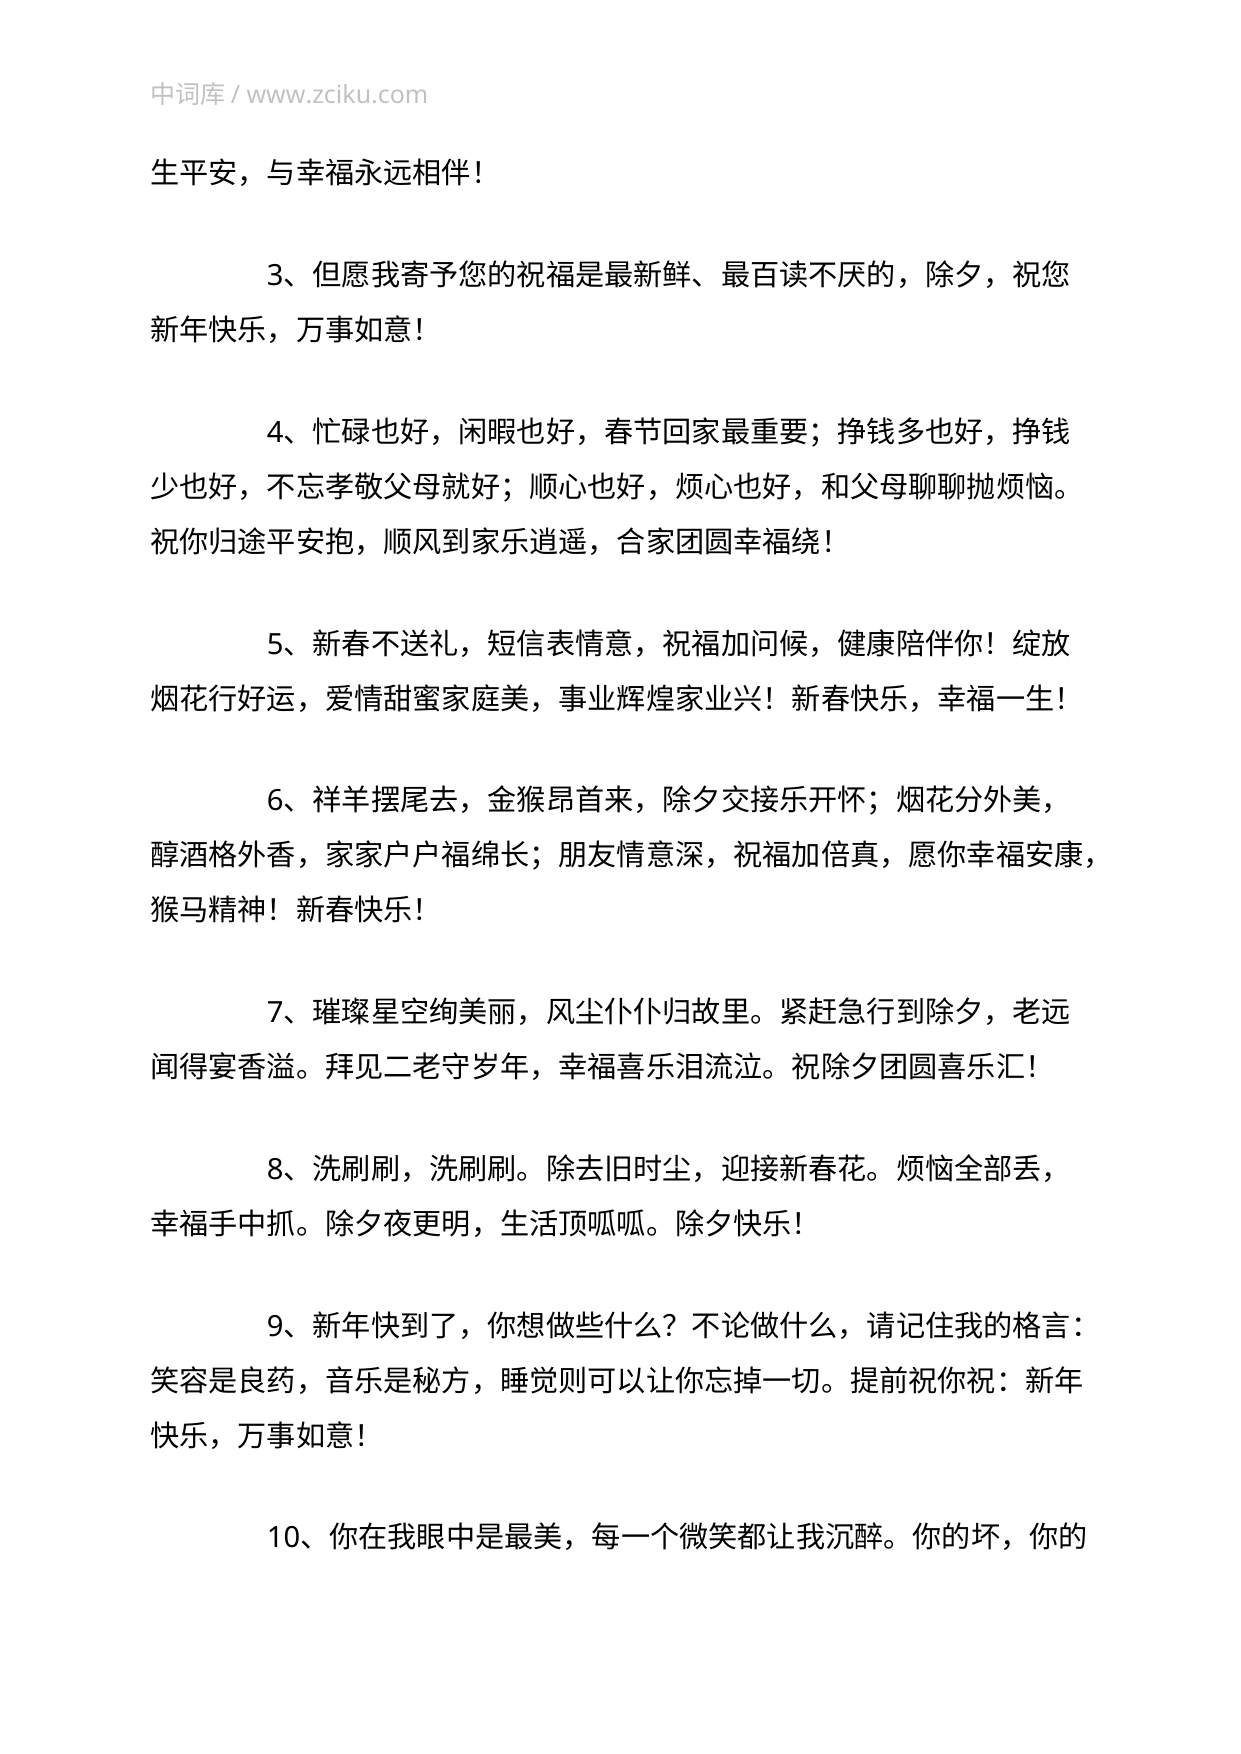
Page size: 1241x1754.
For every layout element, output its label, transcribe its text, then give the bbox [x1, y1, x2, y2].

text 3、但愿我寄予您的祝福是最新鲜、最百读不厌的，除夕，祝您新年快乐，万事如意！ [150, 252, 1090, 349]
text 6、祥羊摆尾去，金猴昂首来，除夕交接乐开怀；烟花分外美，醇酒格外香，家家户户福绵长；朋友情意深，祝福加倍真，愿你幸福安康，猴马精神！新春快乐！ [150, 777, 1090, 929]
text 7、璀璨星空绚美丽，风尘仆仆归故里。紧赶急行到除夕，老远闻得宴香溢。拜见二老守岁年，幸福喜乐泪流泣。祝除夕团圆喜乐汇！ [150, 989, 1090, 1086]
text 9、新年快到了，你想做些什么？不论做什么，请记住我的格言：笑容是良药，音乐是秘方，睡觉则可以让你忘掉一切。提前祝你祝：新年快乐，万事如意！ [150, 1302, 1090, 1454]
text 4、忙碌也好，闲暇也好，春节回家最重要；挣钱多也好，挣钱少也好，不忘孝敬父母就好；顺心也好，烦心也好，和父母聊聊抛烦恼。祝你归途平安抱，顺风到家乐逍遥，合家团圆幸福绕！ [150, 408, 1090, 561]
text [150, 150, 1090, 192]
text 8、洗刷刷，洗刷刷。除去旧时尘，迎接新春花。烦恼全部丢，幸福手中抓。除夕夜更明，生活顶呱呱。除夕快乐！ [150, 1145, 1090, 1243]
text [150, 1514, 1090, 1556]
text 5、新春不送礼，短信表情意，祝福加问候，健康陪伴你！绽放烟花行好运，爱情甜蜜家庭美，事业辉煌家业兴！新春快乐，幸福一生！ [150, 620, 1090, 717]
